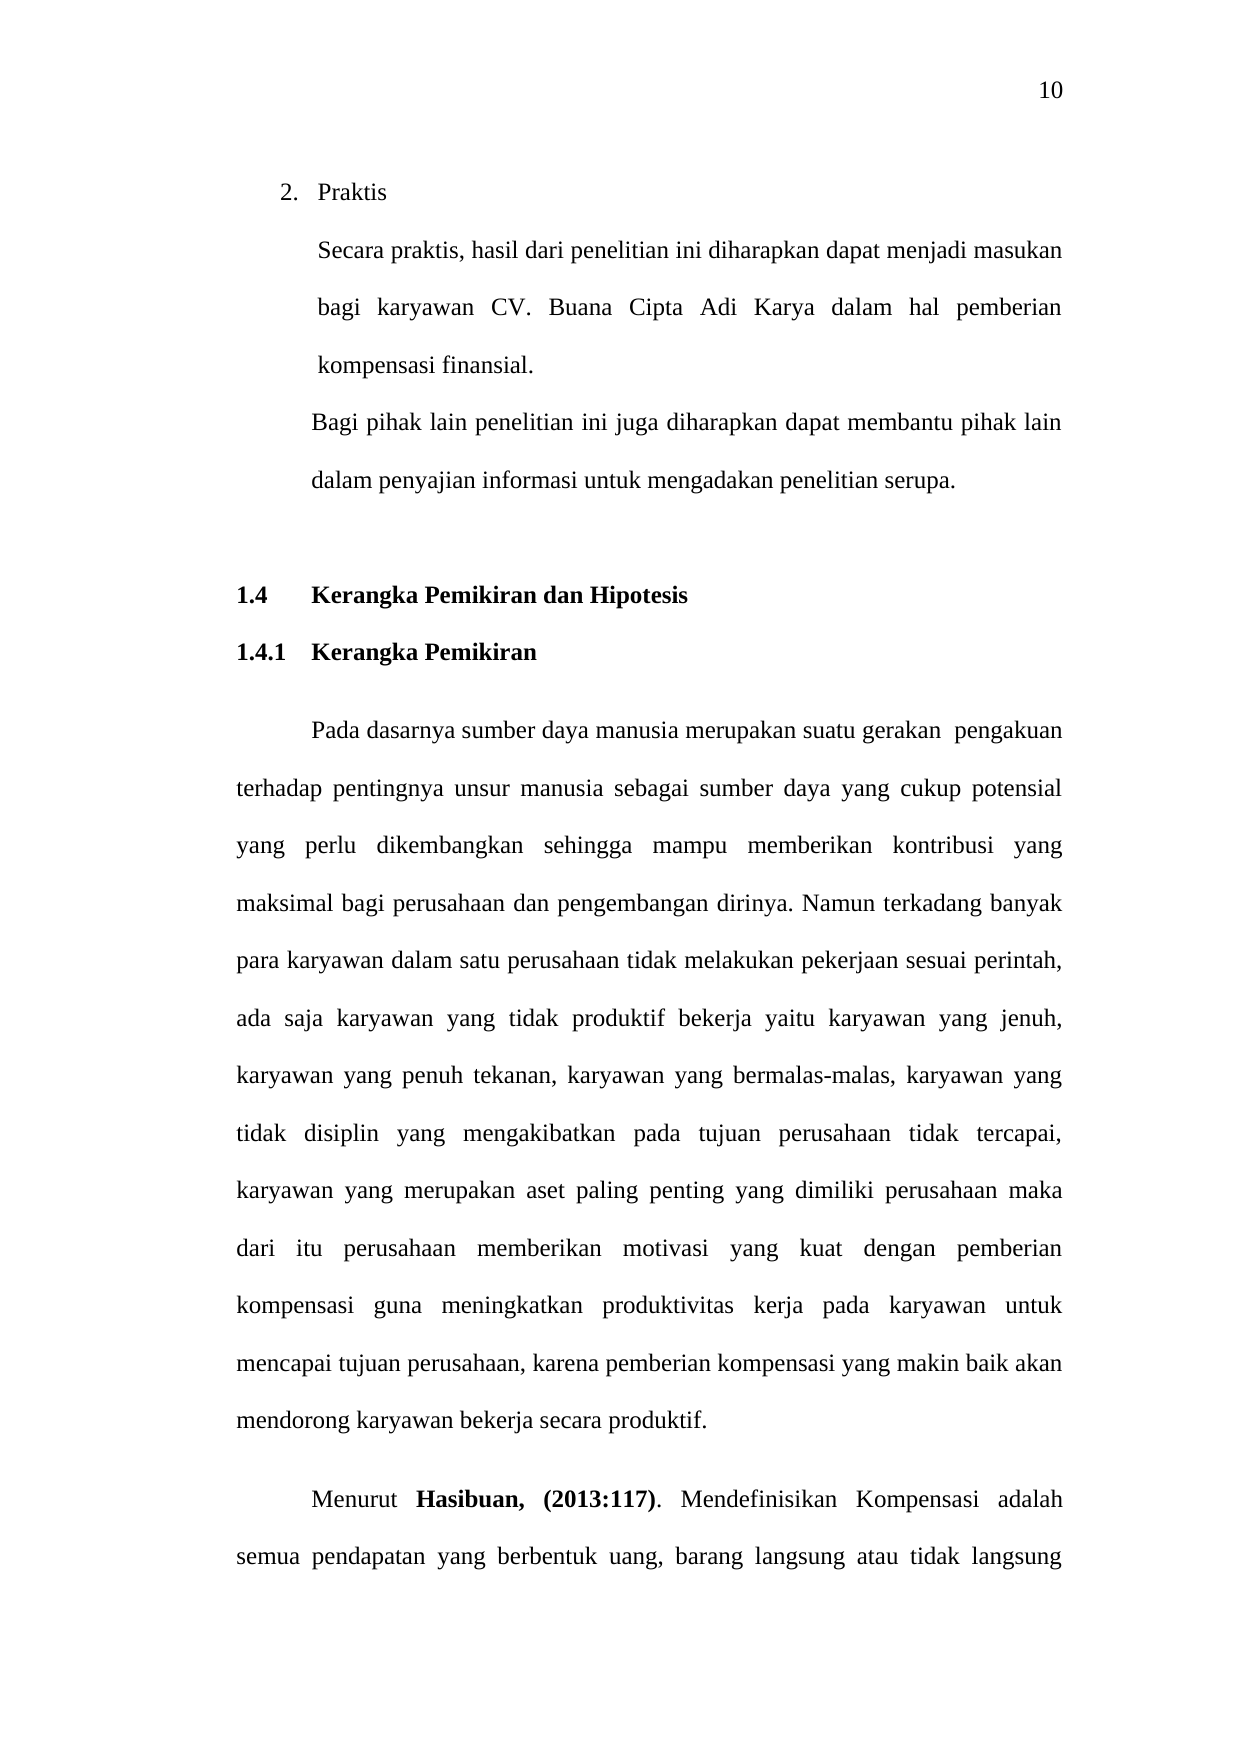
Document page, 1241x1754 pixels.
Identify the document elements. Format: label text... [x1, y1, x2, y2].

text Pada dasarnya sumber daya manusia merupakan suatu gerakan pengakuan terhadap pentingnya unsur manusia sebagai sumber daya yang cukup potensial yang perlu dikembangkan sehingga mampu memberikan kontribusi yang maksimal bagi perusahaan dan pengembangan dirinya. Namun terkadang banyak para karyawan dalam satu perusahaan tidak melakukan pekerjaan sesuai perintah, ada saja karyawan yang tidak produktif bekerja yaitu karyawan yang jenuh, karyawan yang penuh tekanan, karyawan yang bermalas-malas, karyawan yang tidak disiplin yang mengakibatkan pada tujuan perusahaan tidak tercapai, karyawan yang merupakan aset paling penting yang dimiliki perusahaan maka dari itu perusahaan memberikan motivasi yang kuat dengan pemberian kompensasi guna meningkatkan produktivitas kerja pada karyawan untuk mencapai tujuan perusahaan, karena pemberian kompensasi yang makin baik akan mendorong karyawan bekerja secara produktif. [236, 716, 1063, 1434]
list Kerangka Pemikiran [236, 637, 1063, 666]
list Kerangka Pemikiran dan Hipotesis [236, 580, 1063, 608]
list Secara praktis, hasil dari penelitian ini diharapkan dapat menjadi masukan bagi karyawan CV. Buana Cipta Adi Karya dalam hal pemberian kompensasi finansial. [317, 235, 1063, 378]
list Praktis [280, 177, 1063, 206]
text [236, 1484, 1063, 1570]
list Bagi pihak lain penelitian ini juga diharapkan dapat membantu pihak lain dalam penyajian informasi untuk mengadakan penelitian serupa. [311, 407, 1063, 493]
